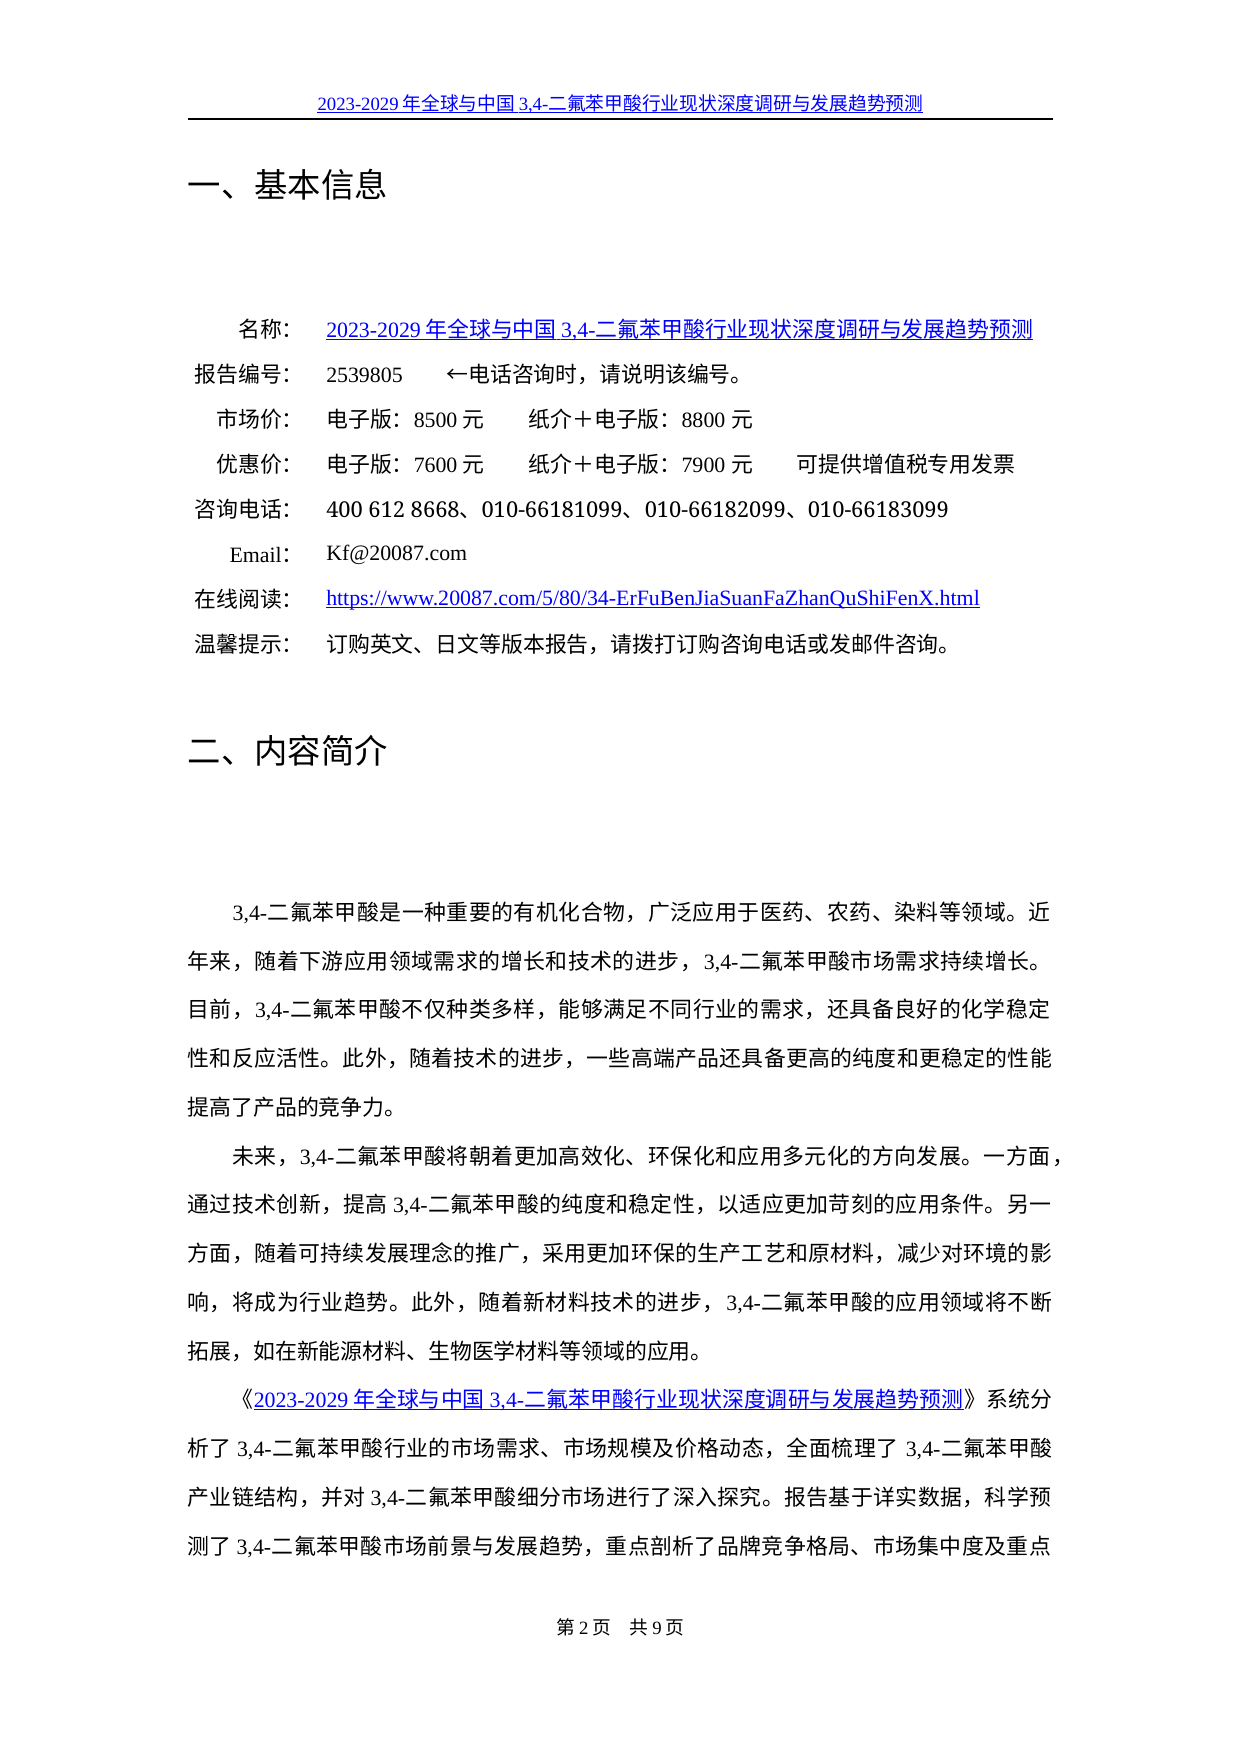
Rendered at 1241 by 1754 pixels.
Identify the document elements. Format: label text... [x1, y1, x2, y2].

table_cell 电子版：8500 元 纸介＋电子版：8800 元 [315, 402, 1073, 447]
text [187, 894, 1053, 1561]
table_cell 温馨提示： [167, 627, 315, 672]
table_cell 电子版：7600 元 纸介＋电子版：7900 元 可提供增值税专用发票 [315, 447, 1073, 492]
table_cell 在线阅读： [167, 582, 315, 627]
table_cell 2539805 ←电话咨询时，请说明该编号。 [315, 357, 1073, 402]
table_cell Email： [167, 537, 315, 582]
table_cell 报告编号： [167, 357, 315, 402]
title 一、基本信息 [187, 150, 1053, 215]
table_cell 优惠价： [167, 447, 315, 492]
table_header 2023-2029年全球与中国3,4-二氟苯甲酸行业现状深度调研与发展趋势预测 [315, 312, 1073, 357]
table_cell 订购英文、日文等版本报告，请拨打订购咨询电话或发邮件咨询。 [315, 627, 1073, 672]
title 二、内容简介 [187, 717, 1053, 782]
table_header 名称： [167, 312, 315, 357]
table_cell 市场价： [167, 402, 315, 447]
table_cell 400 612 8668、010-66181099、010-66182099、010-66183099 [315, 492, 1073, 537]
table_cell [315, 582, 1073, 627]
table_cell Kf@20087.com [315, 537, 1073, 582]
table_cell 咨询电话： [167, 492, 315, 537]
